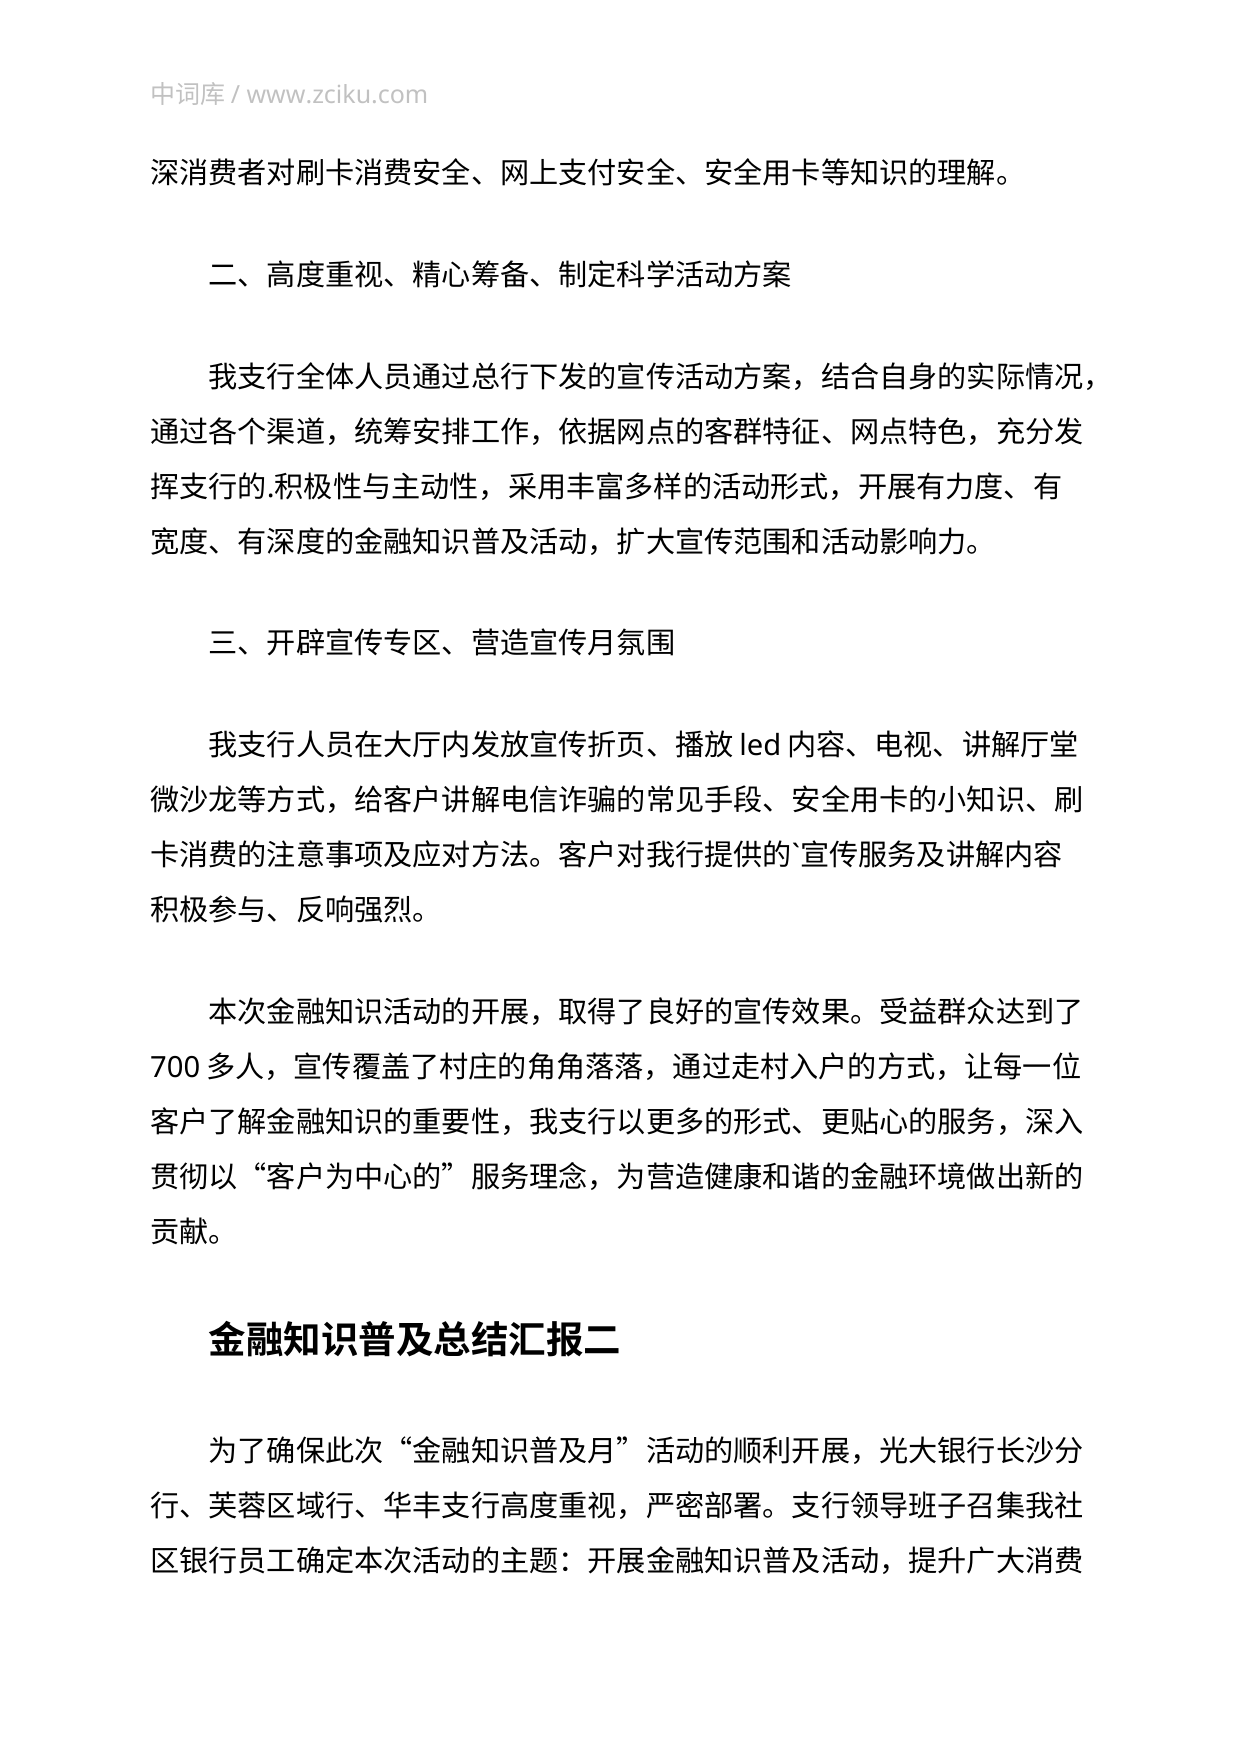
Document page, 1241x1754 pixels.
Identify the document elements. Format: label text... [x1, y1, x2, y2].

text 金融知识普及总结汇报二 [150, 1310, 1090, 1364]
text 二、高度重视、精心筹备、制定科学活动方案 [150, 252, 1090, 294]
text 我支行全体人员通过总行下发的宣传活动方案，结合自身的实际情况，通过各个渠道，统筹安排工作，依据网点的客群特征、网点特色，充分发挥支行的.积极性与主动性，采用丰富多样的活动形式，开展有力度、有宽度、有深度的金融知识普及活动，扩大宣传范围和活动影响力。 [150, 353, 1090, 561]
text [150, 1427, 1090, 1579]
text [150, 150, 1090, 192]
text 本次金融知识活动的开展，取得了良好的宣传效果。受益群众达到了700多人，宣传覆盖了村庄的角角落落，通过走村入户的方式，让每一位客户了解金融知识的重要性，我支行以更多的形式、更贴心的服务，深入贯彻以“客户为中心的”服务理念，为营造健康和谐的金融环境做出新的贡献。 [150, 988, 1090, 1251]
text 我支行人员在大厅内发放宣传折页、播放led内容、电视、讲解厅堂微沙龙等方式，给客户讲解电信诈骗的常见手段、安全用卡的小知识、刷卡消费的注意事项及应对方法。客户对我行提供的`宣传服务及讲解内容积极参与、反响强烈。 [150, 722, 1090, 929]
text 三、开辟宣传专区、营造宣传月氛围 [150, 620, 1090, 662]
